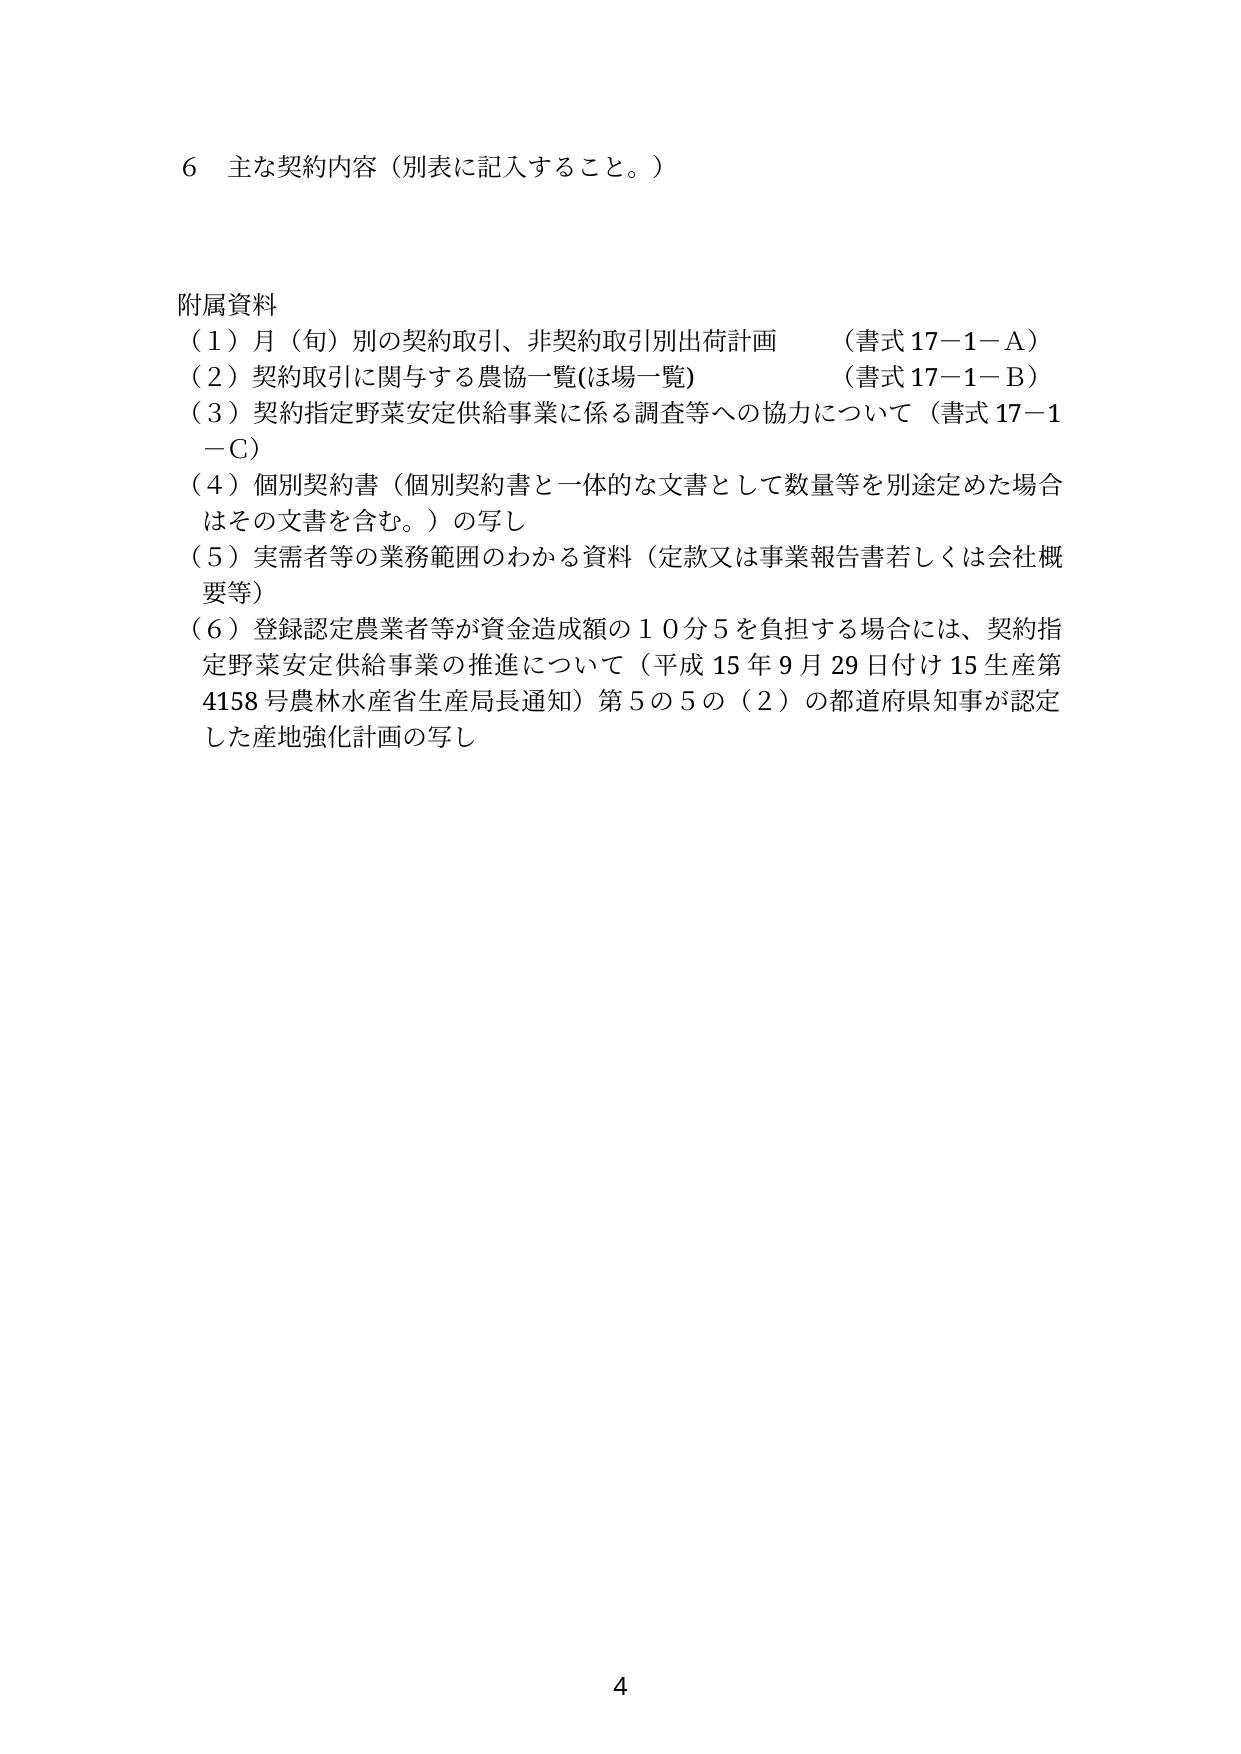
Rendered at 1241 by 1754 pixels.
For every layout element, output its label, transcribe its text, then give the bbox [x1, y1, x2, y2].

text （２）契約取引に関与する農協一覧(ほ場一覧) （書式17－1－Ｂ） [177, 358, 1063, 394]
text （６）登録認定農業者等が資金造成額の１０分５を負担する場合には、契約指定野菜安定供給事業の推進について（平成15年9月29日付け15生産第4158号農林水産省生産局長通知）第５の５の（２）の都道府県知事が認定した産地強化計画の写し [177, 609, 1063, 753]
text ６ 主な契約内容（別表に記入すること。） [177, 148, 1063, 184]
text （３）契約指定野菜安定供給事業に係る調査等への協力について（書式17－1－Ｃ） [177, 394, 1063, 466]
text 附属資料 [177, 286, 1063, 322]
text （１）月（旬）別の契約取引、非契約取引別出荷計画 （書式17－1－Ａ） [177, 322, 1063, 358]
text （５）実需者等の業務範囲のわかる資料（定款又は事業報告書若しくは会社概要等） [177, 538, 1063, 609]
text （４）個別契約書（個別契約書と一体的な文書として数量等を別途定めた場合はその文書を含む。）の写し [177, 466, 1063, 538]
